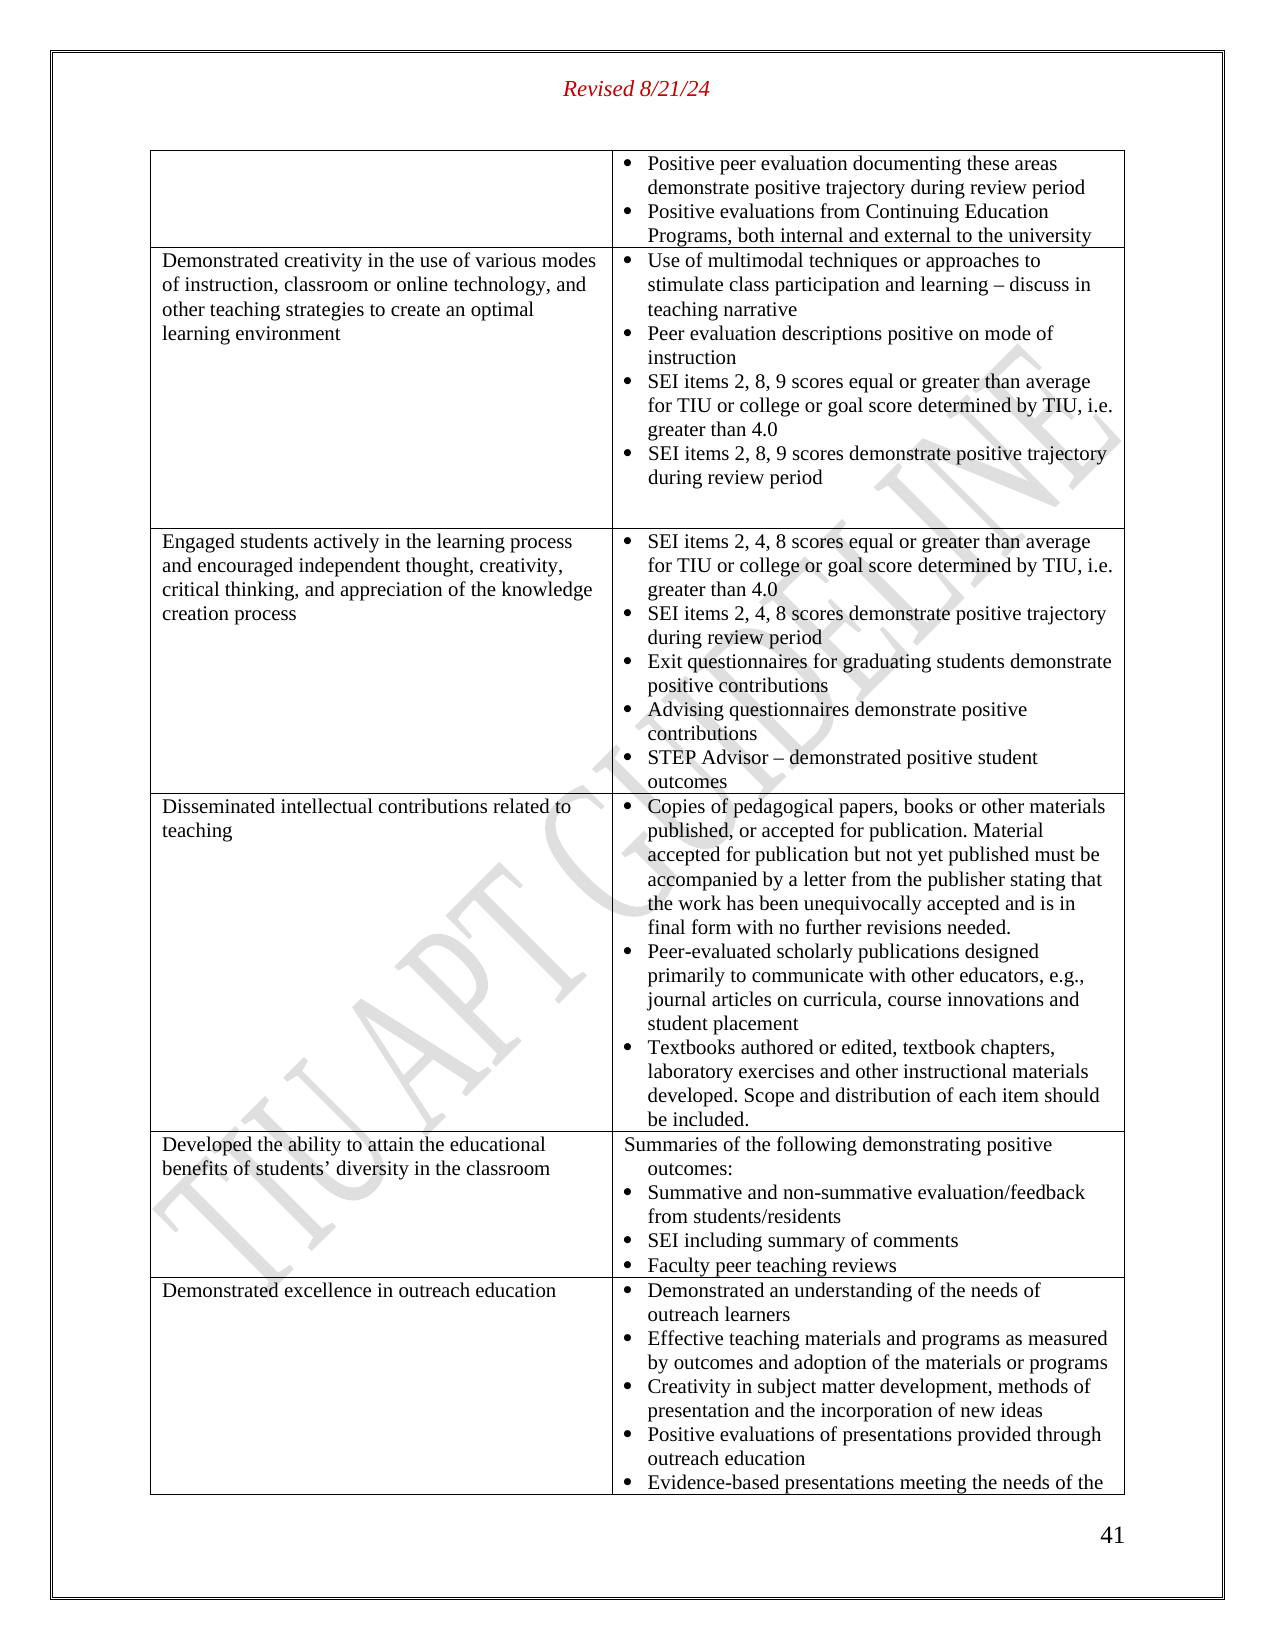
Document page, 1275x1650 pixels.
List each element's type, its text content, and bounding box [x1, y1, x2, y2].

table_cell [613, 1278, 1124, 1494]
table_cell Summaries of the following demonstrating positive outcomes: Summative and non-summative evaluation/feedback from students/residents SEI including summary of comments Faculty peer teaching reviews [613, 1132, 1124, 1277]
table_cell Copies of pedagogical papers, books or other materials published, or accepted for publication. Material accepted for publication but not yet published must be accompanied by a letter from the publisher stating that the work has been unequivocally accepted and is in final form with no further revisions needed. Peer-evaluated scholarly publications designed primarily to communicate with other educators, e.g., journal articles on curricula, course innovations and student placement Textbooks authored or edited, textbook chapters, laboratory exercises and other instructional materials developed. Scope and distribution of each item should be included. [613, 794, 1124, 1131]
table_cell SEI items 2, 4, 8 scores equal or greater than average for TIU or college or goal score determined by TIU, i.e. greater than 4.0 SEI items 2, 4, 8 scores demonstrate positive trajectory during review period Exit questionnaires for graduating students demonstrate positive contributions Advising questionnaires demonstrate positive contributions STEP Advisor – demonstrated positive student outcomes [613, 529, 1124, 793]
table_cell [151, 151, 612, 247]
table_cell Developed the ability to attain the educational benefits of students’ diversity in the classroom [151, 1132, 612, 1277]
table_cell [151, 1278, 612, 1494]
table_cell Engaged students actively in the learning process and encouraged independent thought, creativity, critical thinking, and appreciation of the knowledge creation process [151, 529, 612, 793]
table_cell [613, 151, 1124, 247]
table_cell Disseminated intellectual contributions related to teaching [151, 794, 612, 1131]
table_cell Demonstrated creativity in the use of various modes of instruction, classroom or online technology, and other teaching strategies to create an optimal learning environment [151, 248, 612, 527]
table_cell Use of multimodal techniques or approaches to stimulate class participation and learning – discuss in teaching narrative Peer evaluation descriptions positive on mode of instruction SEI items 2, 8, 9 scores equal or greater than average for TIU or college or goal score determined by TIU, i.e. greater than 4.0 SEI items 2, 8, 9 scores demonstrate positive trajectory during review period [613, 248, 1124, 527]
